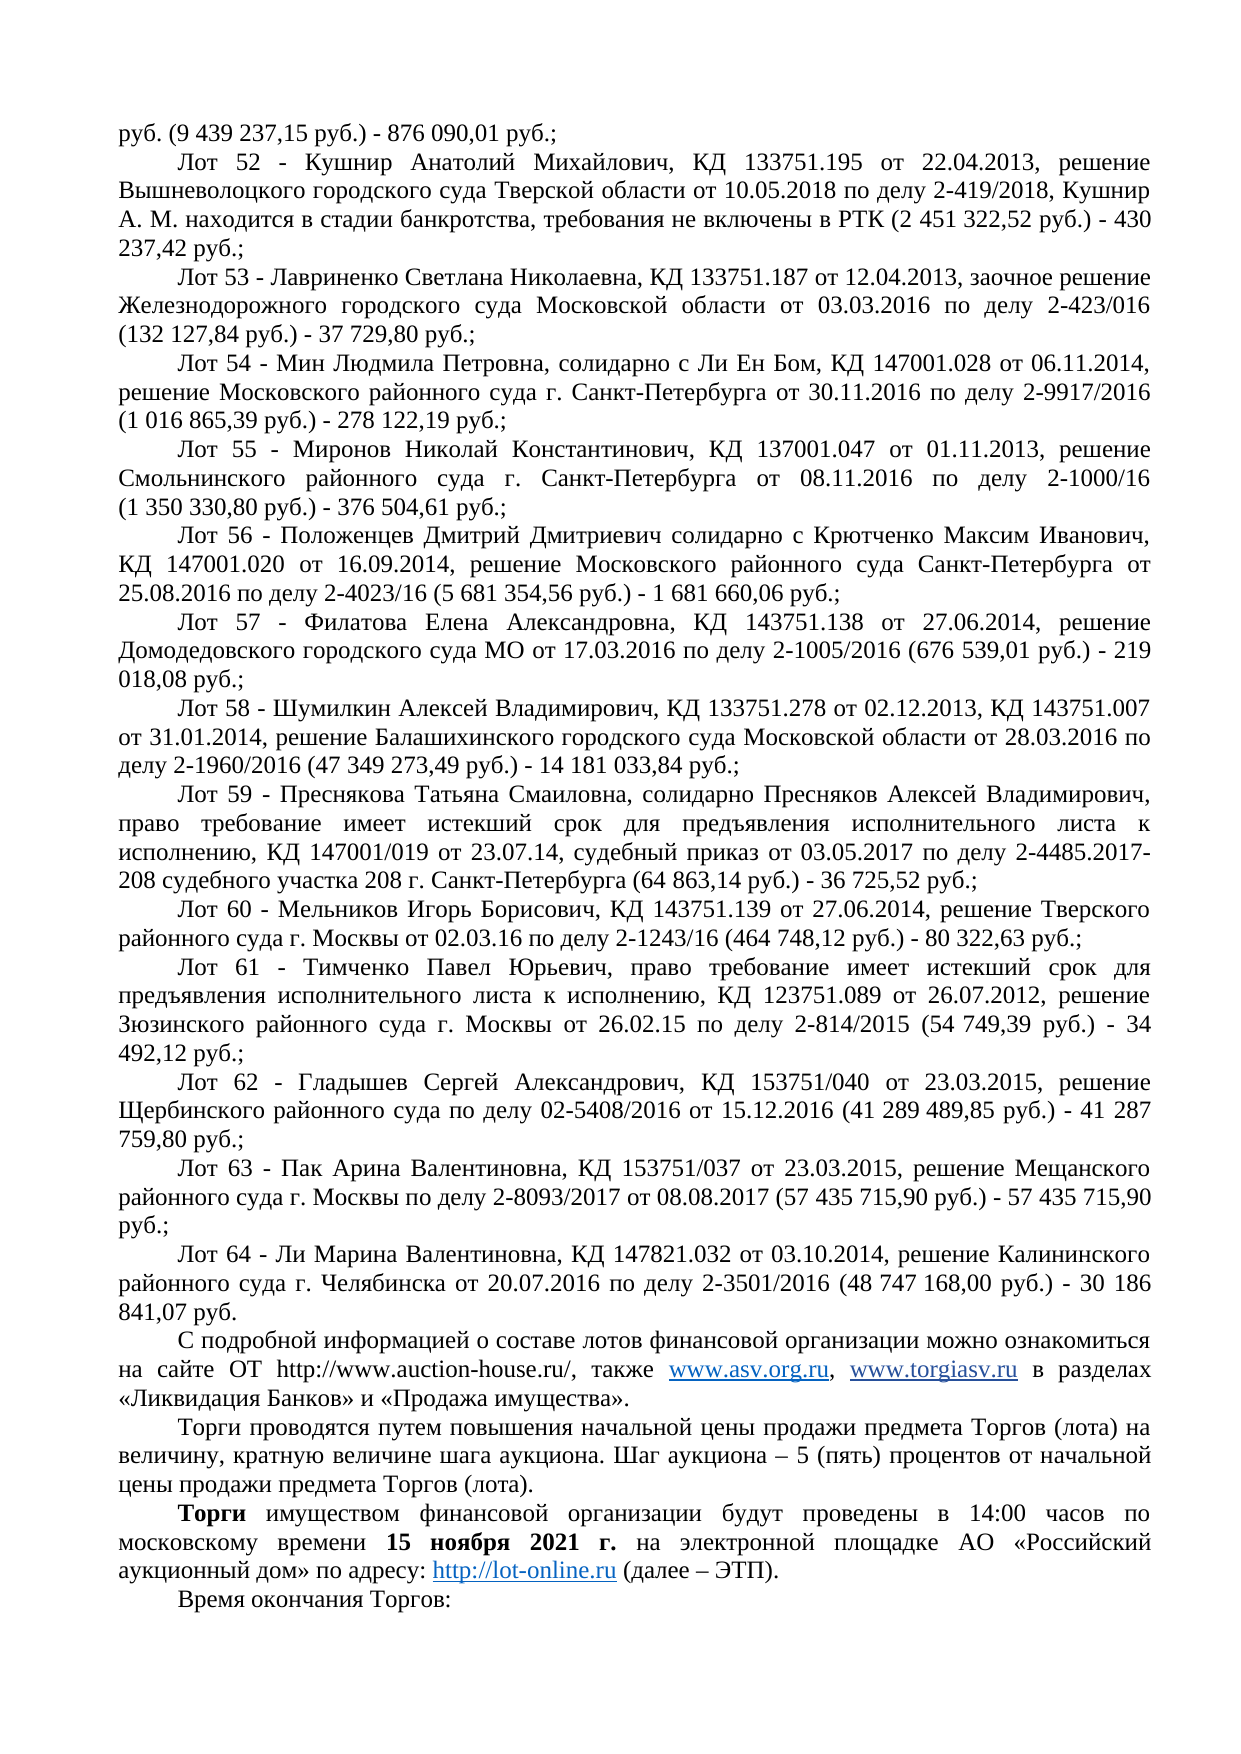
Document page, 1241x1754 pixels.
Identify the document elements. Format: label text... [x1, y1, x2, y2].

text Лот 58 - Шумилкин Алексей Владимирович, КД 133751.278 от 02.12.2013, КД 143751.007 от 31.01.2014, решение Балашихинского городского суда Московской области от 28.03.2016 по делу 2-1960/2016 (47 349 273,49 руб.) - 14 181 033,84 руб.; [118, 693, 1151, 779]
text Лот 56 - Положенцев Дмитрий Дмитриевич солидарно с Крютченко Максим Иванович, КД 147001.020 от 16.09.2014, решение Московского районного суда Санкт-Петербурга от 25.08.2016 по делу 2-4023/16 (5 681 354,56 руб.) - 1 681 660,06 руб.; [118, 521, 1151, 607]
text Торги проводятся путем повышения начальной цены продажи предмета Торгов (лота) на величину, кратную величине шага аукциона. Шаг аукциона – 5 (пять) процентов от начальной цены продажи предмета Торгов (лота). [118, 1412, 1151, 1498]
text Лот 59 - Преснякова Татьяна Смаиловна, солидарно Пресняков Алексей Владимирович, право требование имеет истекший срок для предъявления исполнительного листа к исполнению, КД 147001/019 от 23.07.14, судебный приказ от 03.05.2017 по делу 2-4485.2017-208 судебного участка 208 г. Санкт-Петербурга (64 863,14 руб.) - 36 725,52 руб.; [118, 779, 1151, 894]
text Лот 53 - Лавриненко Светлана Николаевна, КД 133751.187 от 12.04.2013, заочное решение Железнодорожного городского суда Московской области от 03.03.2016 по делу 2-423/016 (132 127,84 руб.) - 37 729,80 руб.; [118, 262, 1151, 348]
text Лот 55 - Миронов Николай Константинович, КД 137001.047 от 01.11.2013, решение Смольнинского районного суда г. Санкт-Петербурга от 08.11.2016 по делу 2-1000/16 (1 350 330,80 руб.) - 376 504,61 руб.; [118, 434, 1151, 521]
text Лот 52 - Кушнир Анатолий Михайлович, КД 133751.195 от 22.04.2013, решение Вышневолоцкого городского суда Тверской области от 10.05.2018 по делу 2-419/2018, Кушнир А. М. находится в стадии банкротства, требования не включены в РТК (2 451 322,52 руб.) - 430 237,42 руб.; [118, 147, 1151, 262]
text Торги имуществом финансовой организации будут проведены в 14:00 часов по московскому времени 15 ноября 2021 г. на электронной площадке АО «Российский аукционный дом» по адресу: http://lot-online.ru (далее – ЭТП). [118, 1498, 1151, 1584]
text Время окончания Торгов: [118, 1584, 1151, 1613]
text Лот 62 - Гладышев Сергей Александрович, КД 153751/040 от 23.03.2015, решение Щербинского районного суда по делу 02-5408/2016 от 15.12.2016 (41 289 489,85 руб.) - 41 287 759,80 руб.; [118, 1067, 1151, 1153]
text Лот 64 - Ли Марина Валентиновна, КД 147821.032 от 03.10.2014, решение Калининского районного суда г. Челябинска от 20.07.2016 по делу 2-3501/2016 (48 747 168,00 руб.) - 30 186 841,07 руб. [118, 1239, 1151, 1326]
text Лот 54 - Мин Людмила Петровна, солидарно с Ли Ен Бом, КД 147001.028 от 06.11.2014, решение Московского районного суда г. Санкт-Петербурга от 30.11.2016 по делу 2-9917/2016 (1 016 865,39 руб.) - 278 122,19 руб.; [118, 348, 1151, 434]
text Лот 60 - Мельников Игорь Борисович, КД 143751.139 от 27.06.2014, решение Тверского районного суда г. Москвы от 02.03.16 по делу 2-1243/16 (464 748,12 руб.) - 80 322,63 руб.; [118, 894, 1151, 952]
text Лот 63 - Пак Арина Валентиновна, КД 153751/037 от 23.03.2015, решение Мещанского районного суда г. Москвы по делу 2-8093/2017 от 08.08.2017 (57 435 715,90 руб.) - 57 435 715,90 руб.; [118, 1153, 1151, 1239]
text Лот 57 - Филатова Елена Александровна, КД 143751.138 от 27.06.2014, решение Домодедовского городского суда МО от 17.03.2016 по делу 2-1005/2016 (676 539,01 руб.) - 219 018,08 руб.; [118, 607, 1151, 693]
text Лот 61 - Тимченко Павел Юрьевич, право требование имеет истекший срок для предъявления исполнительного листа к исполнению, КД 123751.089 от 26.07.2012, решение Зюзинского районного суда г. Москвы от 26.02.15 по делу 2-814/2015 (54 749,39 руб.) - 34 492,12 руб.; [118, 952, 1151, 1067]
text С подробной информацией о составе лотов финансовой организации можно ознакомиться на сайте ОТ http://www.auction-house.ru/, также www.asv.org.ru, www.torgiasv.ru в разделах «Ликвидация Банков» и «Продажа имущества». [118, 1326, 1151, 1412]
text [118, 118, 1151, 147]
